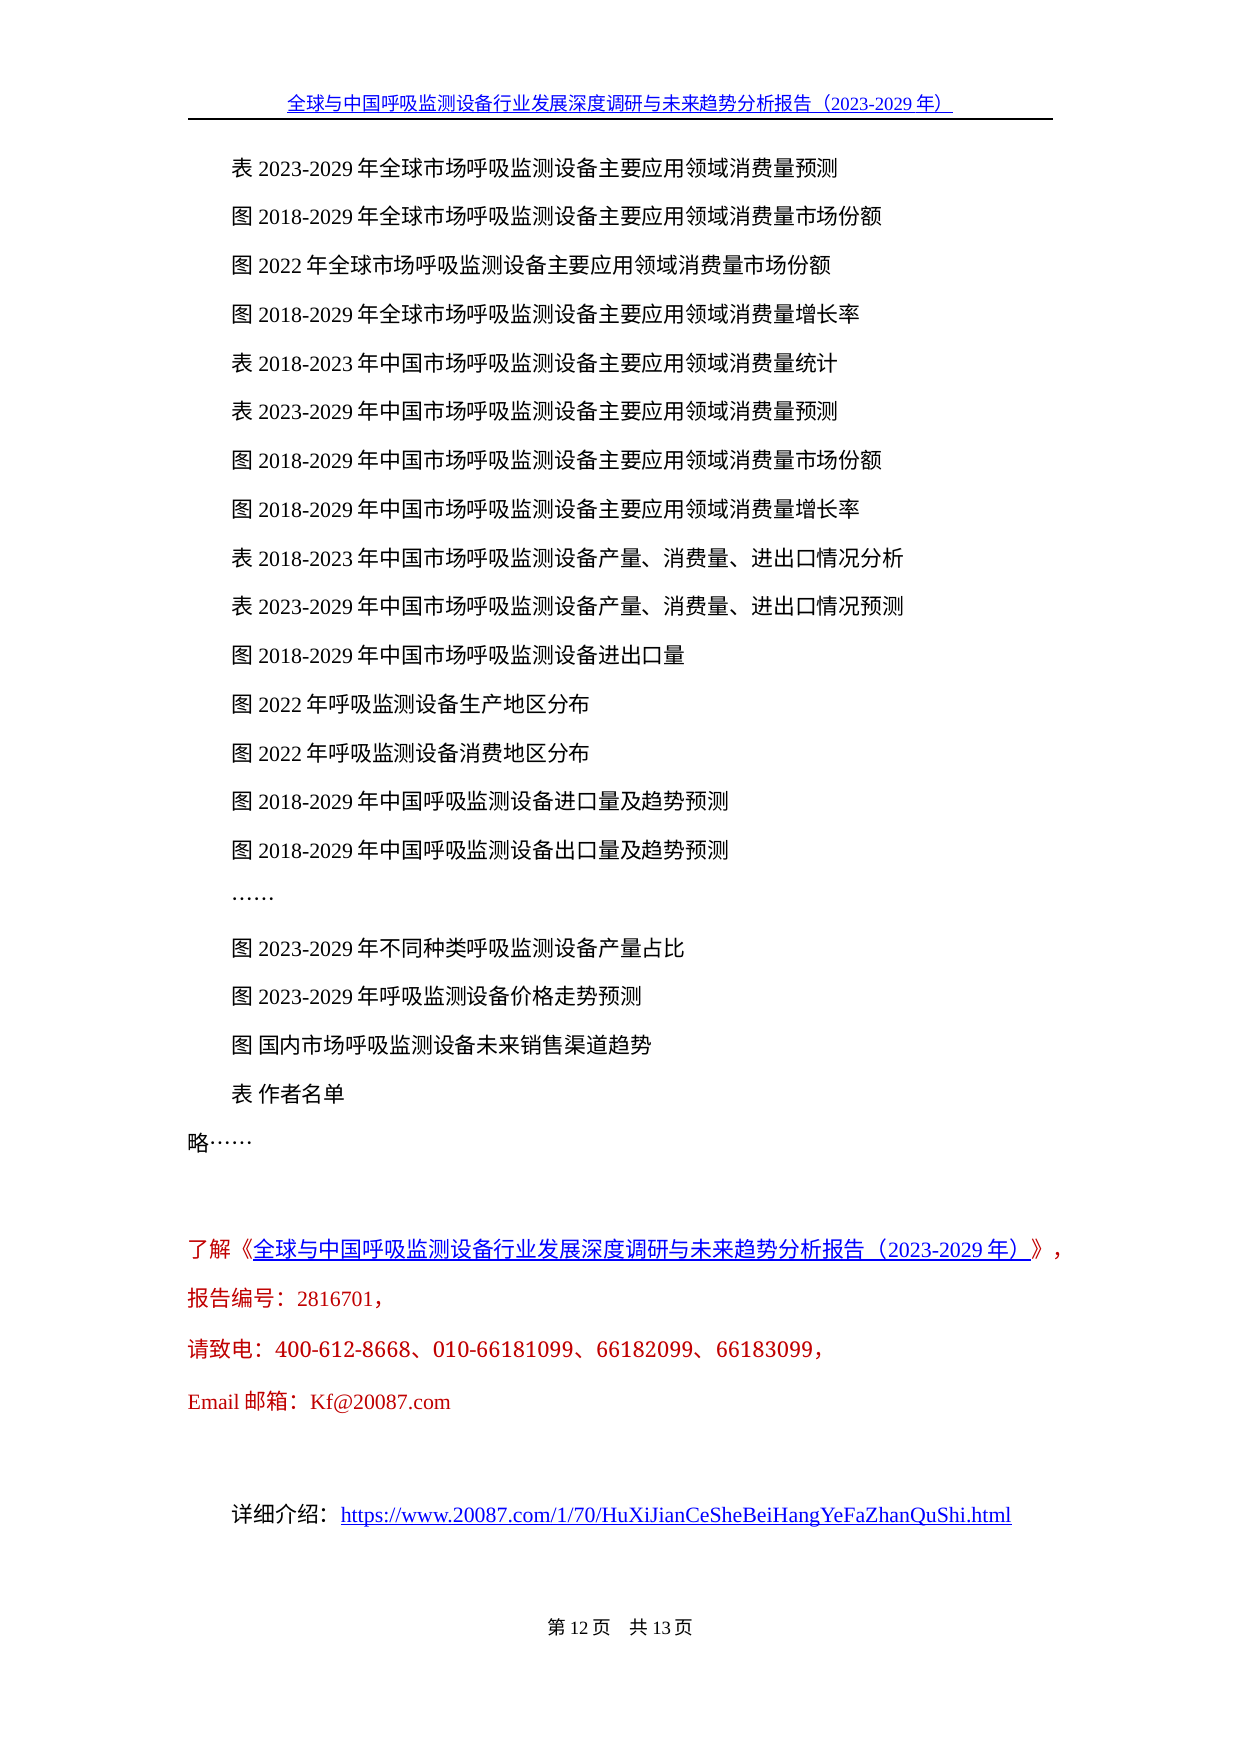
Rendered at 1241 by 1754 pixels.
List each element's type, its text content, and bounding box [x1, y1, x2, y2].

text 请致电：400-612-8668、010-66181099、66182099、66183099， [187, 1332, 1053, 1364]
text 详细介绍：https://www.20087.com/1/70/HuXiJianCeSheBeiHangYeFaZhanQuShi.html [187, 1496, 1053, 1529]
text 了解《全球与中国呼吸监测设备行业发展深度调研与未来趋势分析报告（2023-2029年）》，报告编号：2816701， [187, 1232, 1053, 1313]
text Email邮箱：Kf@20087.com [187, 1383, 1053, 1416]
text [187, 150, 1053, 1158]
